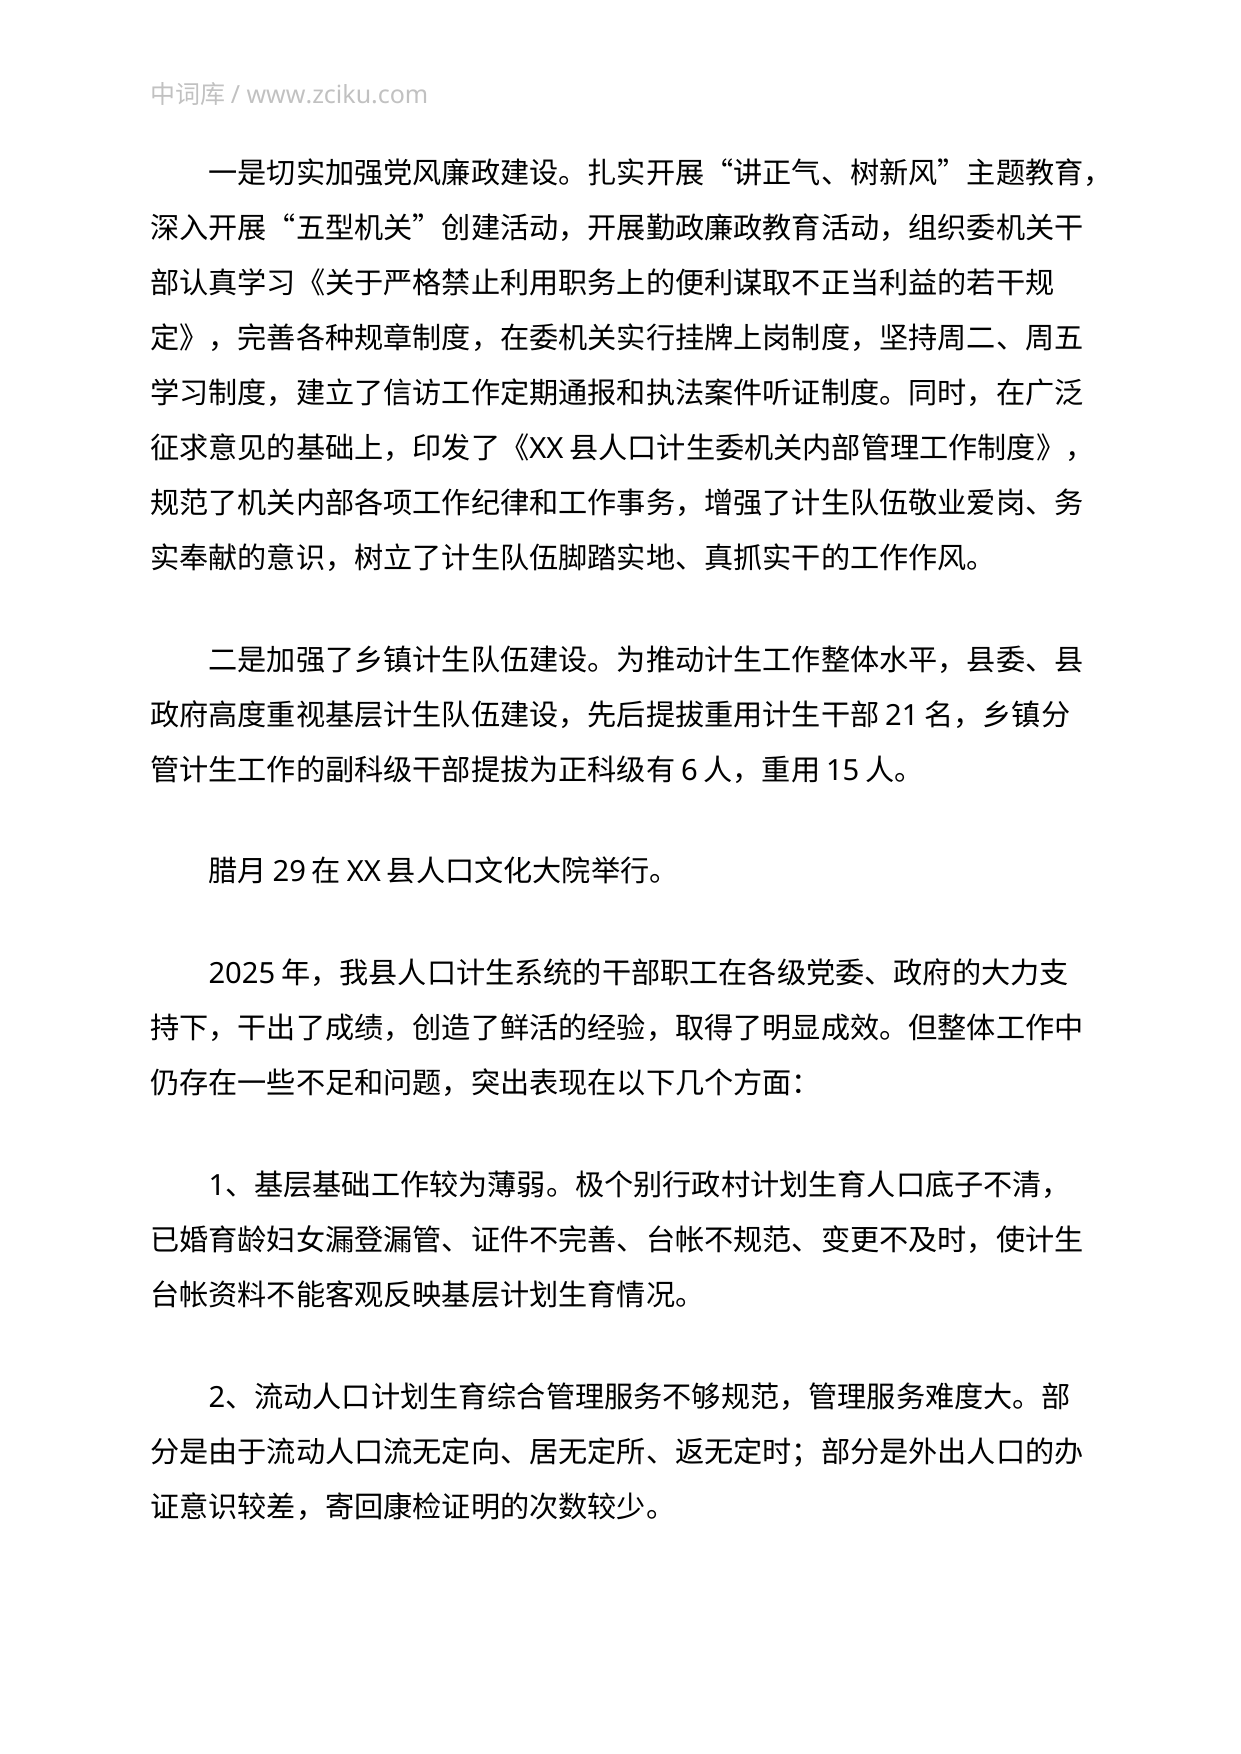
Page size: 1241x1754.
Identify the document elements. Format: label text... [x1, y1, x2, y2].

text 腊月29在XX县人口文化大院举行。 [150, 848, 1090, 890]
text 2025年，我县人口计生系统的干部职工在各级党委、政府的大力支持下，干出了成绩，创造了鲜活的经验，取得了明显成效。但整体工作中仍存在一些不足和问题，突出表现在以下几个方面： [150, 950, 1090, 1102]
text 二是加强了乡镇计生队伍建设。为推动计生工作整体水平，县委、县政府高度重视基层计生队伍建设，先后提拔重用计生干部21名，乡镇分管计生工作的副科级干部提拔为正科级有6人，重用15人。 [150, 636, 1090, 788]
text 一是切实加强党风廉政建设。扎实开展“讲正气、树新风”主题教育，深入开展“五型机关”创建活动，开展勤政廉政教育活动，组织委机关干部认真学习《关于严格禁止利用职务上的便利谋取不正当利益的若干规定》，完善各种规章制度，在委机关实行挂牌上岗制度，坚持周二、周五学习制度，建立了信访工作定期通报和执法案件听证制度。同时，在广泛征求意见的基础上，印发了《XX县人口计生委机关内部管理工作制度》，规范了机关内部各项工作纪律和工作事务，增强了计生队伍敬业爱岗、务实奉献的意识，树立了计生队伍脚踏实地、真抓实干的工作作风。 [150, 150, 1090, 577]
text 1、基层基础工作较为薄弱。极个别行政村计划生育人口底子不清，已婚育龄妇女漏登漏管、证件不完善、台帐不规范、变更不及时，使计生台帐资料不能客观反映基层计划生育情况。 [150, 1162, 1090, 1314]
text 2、流动人口计划生育综合管理服务不够规范，管理服务难度大。部分是由于流动人口流无定向、居无定所、返无定时；部分是外出人口的办证意识较差，寄回康检证明的次数较少。 [150, 1373, 1090, 1526]
